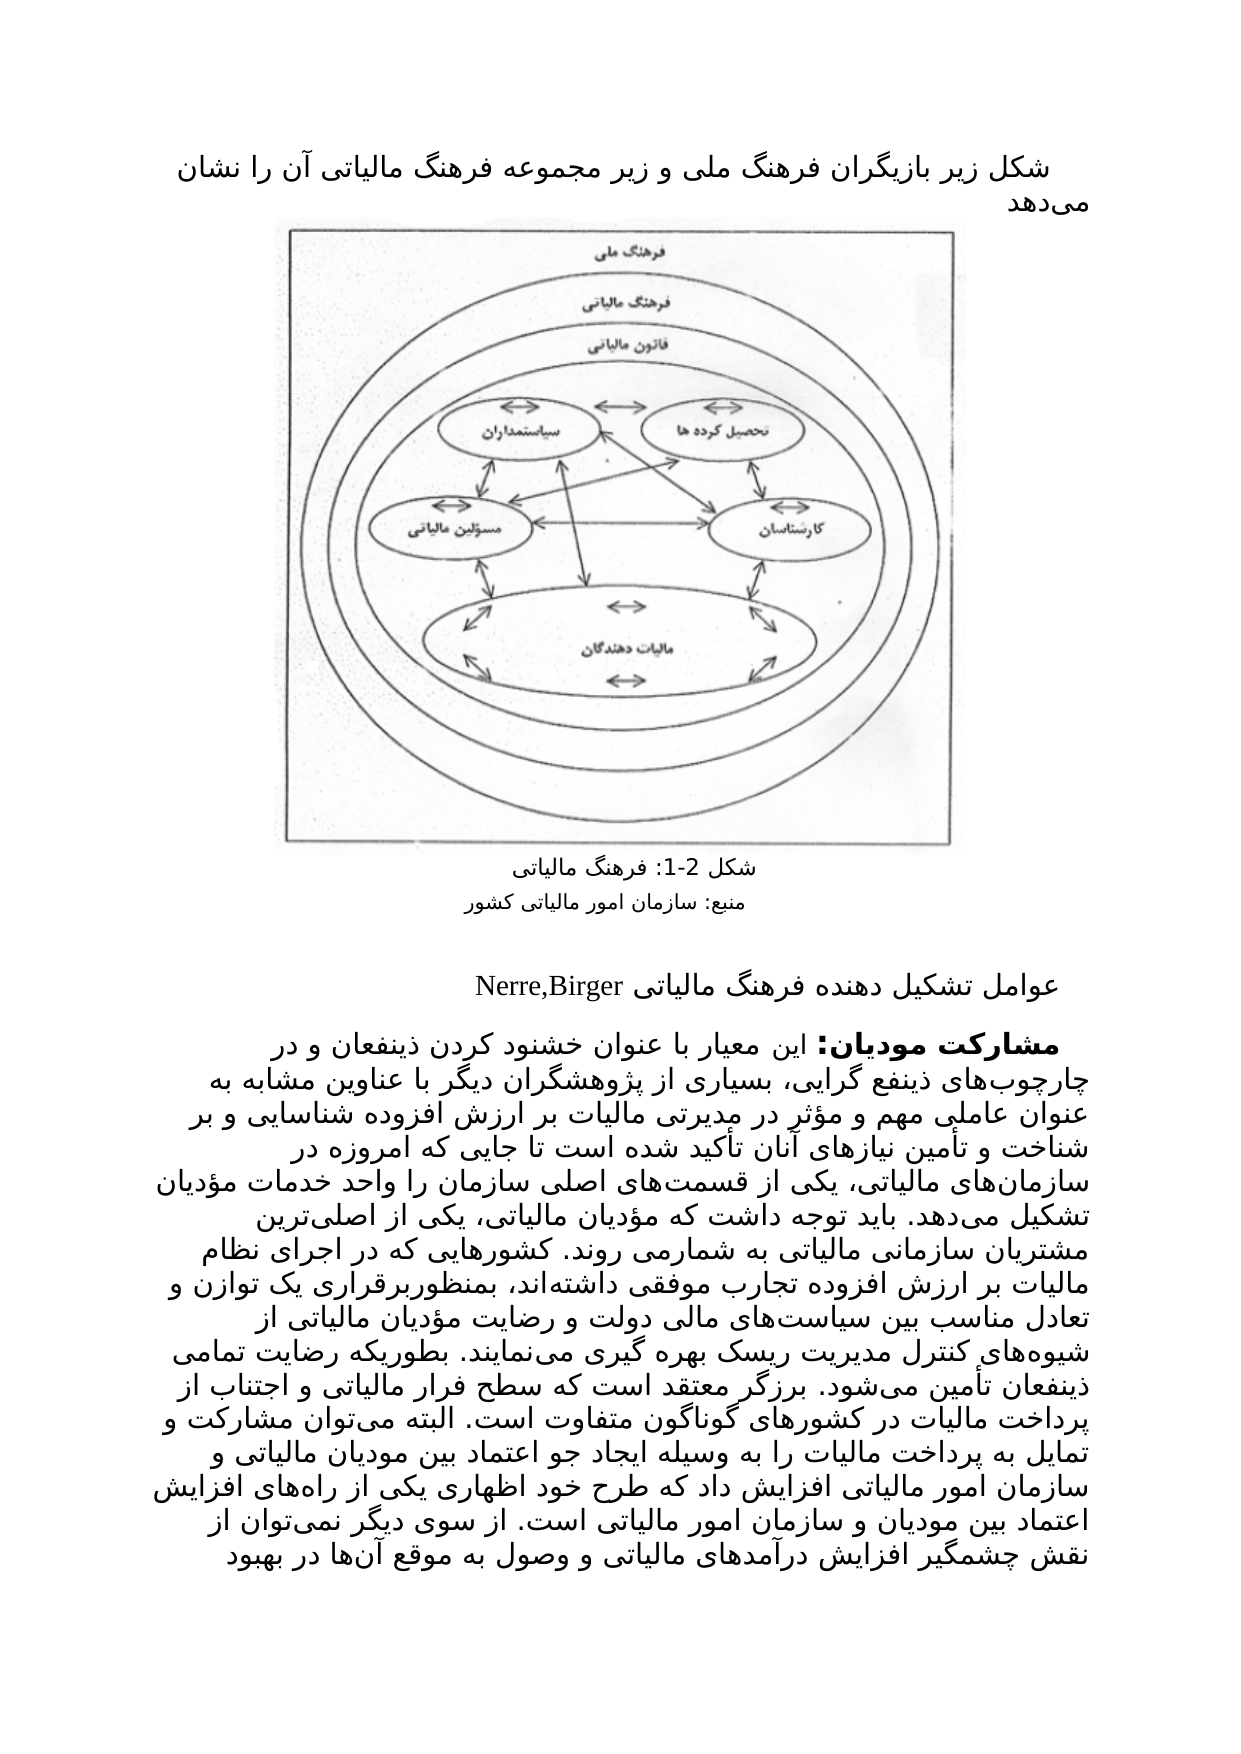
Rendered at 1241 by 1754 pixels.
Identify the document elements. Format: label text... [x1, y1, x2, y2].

picture [273, 217, 967, 855]
text شکل زیر بازیگران فرهنگ ملی و زیر مجموعه فرهنگ مالیاتی آن را نشان می‌دهد [150, 150, 1090, 218]
text منبع: سازمان امور مالیاتی کشور [150, 890, 1090, 914]
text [150, 1023, 1090, 1572]
text عوامل تشکیل دهنده فرهنگ مالیاتی Nerre,Birger [150, 968, 1090, 1003]
